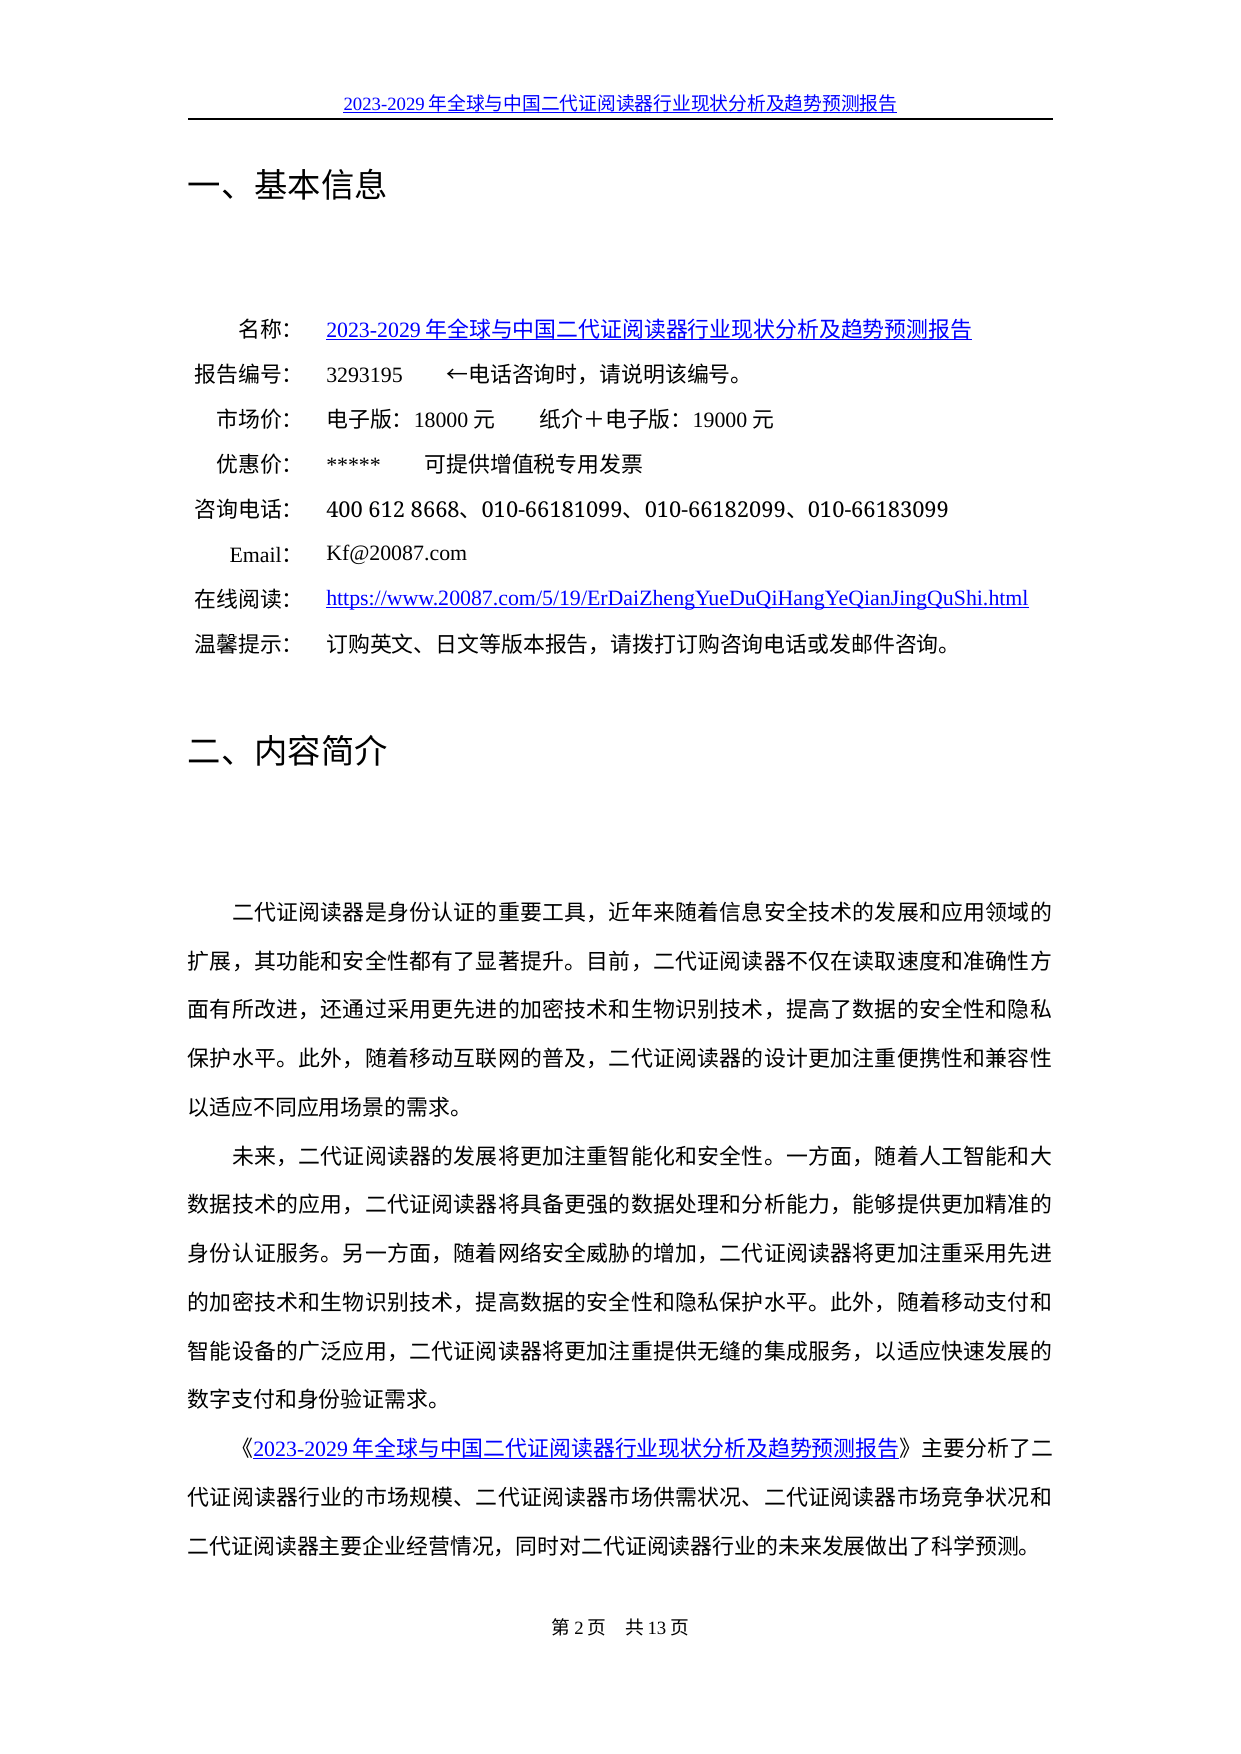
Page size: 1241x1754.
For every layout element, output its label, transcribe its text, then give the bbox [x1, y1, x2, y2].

title 一、基本信息 [187, 150, 1053, 215]
table_cell 在线阅读： [167, 582, 315, 627]
table_cell [315, 582, 1073, 627]
table_cell Email： [167, 537, 315, 582]
table_cell Kf@20087.com [315, 537, 1073, 582]
table_cell 3293195 ←电话咨询时，请说明该编号。 [315, 357, 1073, 402]
table_cell 温馨提示： [167, 627, 315, 672]
table_cell 报告编号： [167, 357, 315, 402]
table_header 2023-2029年全球与中国二代证阅读器行业现状分析及趋势预测报告 [315, 312, 1073, 357]
table_cell 咨询电话： [167, 492, 315, 537]
table_cell 订购英文、日文等版本报告，请拨打订购咨询电话或发邮件咨询。 [315, 627, 1073, 672]
title 二、内容简介 [187, 717, 1053, 782]
table_cell 市场价： [167, 402, 315, 447]
table_header 名称： [167, 312, 315, 357]
table_cell 400 612 8668、010-66181099、010-66182099、010-66183099 [315, 492, 1073, 537]
table_cell ***** 可提供增值税专用发票 [315, 447, 1073, 492]
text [187, 894, 1053, 1561]
table_cell 优惠价： [167, 447, 315, 492]
table_cell 电子版：18000 元 纸介＋电子版：19000 元 [315, 402, 1073, 447]
